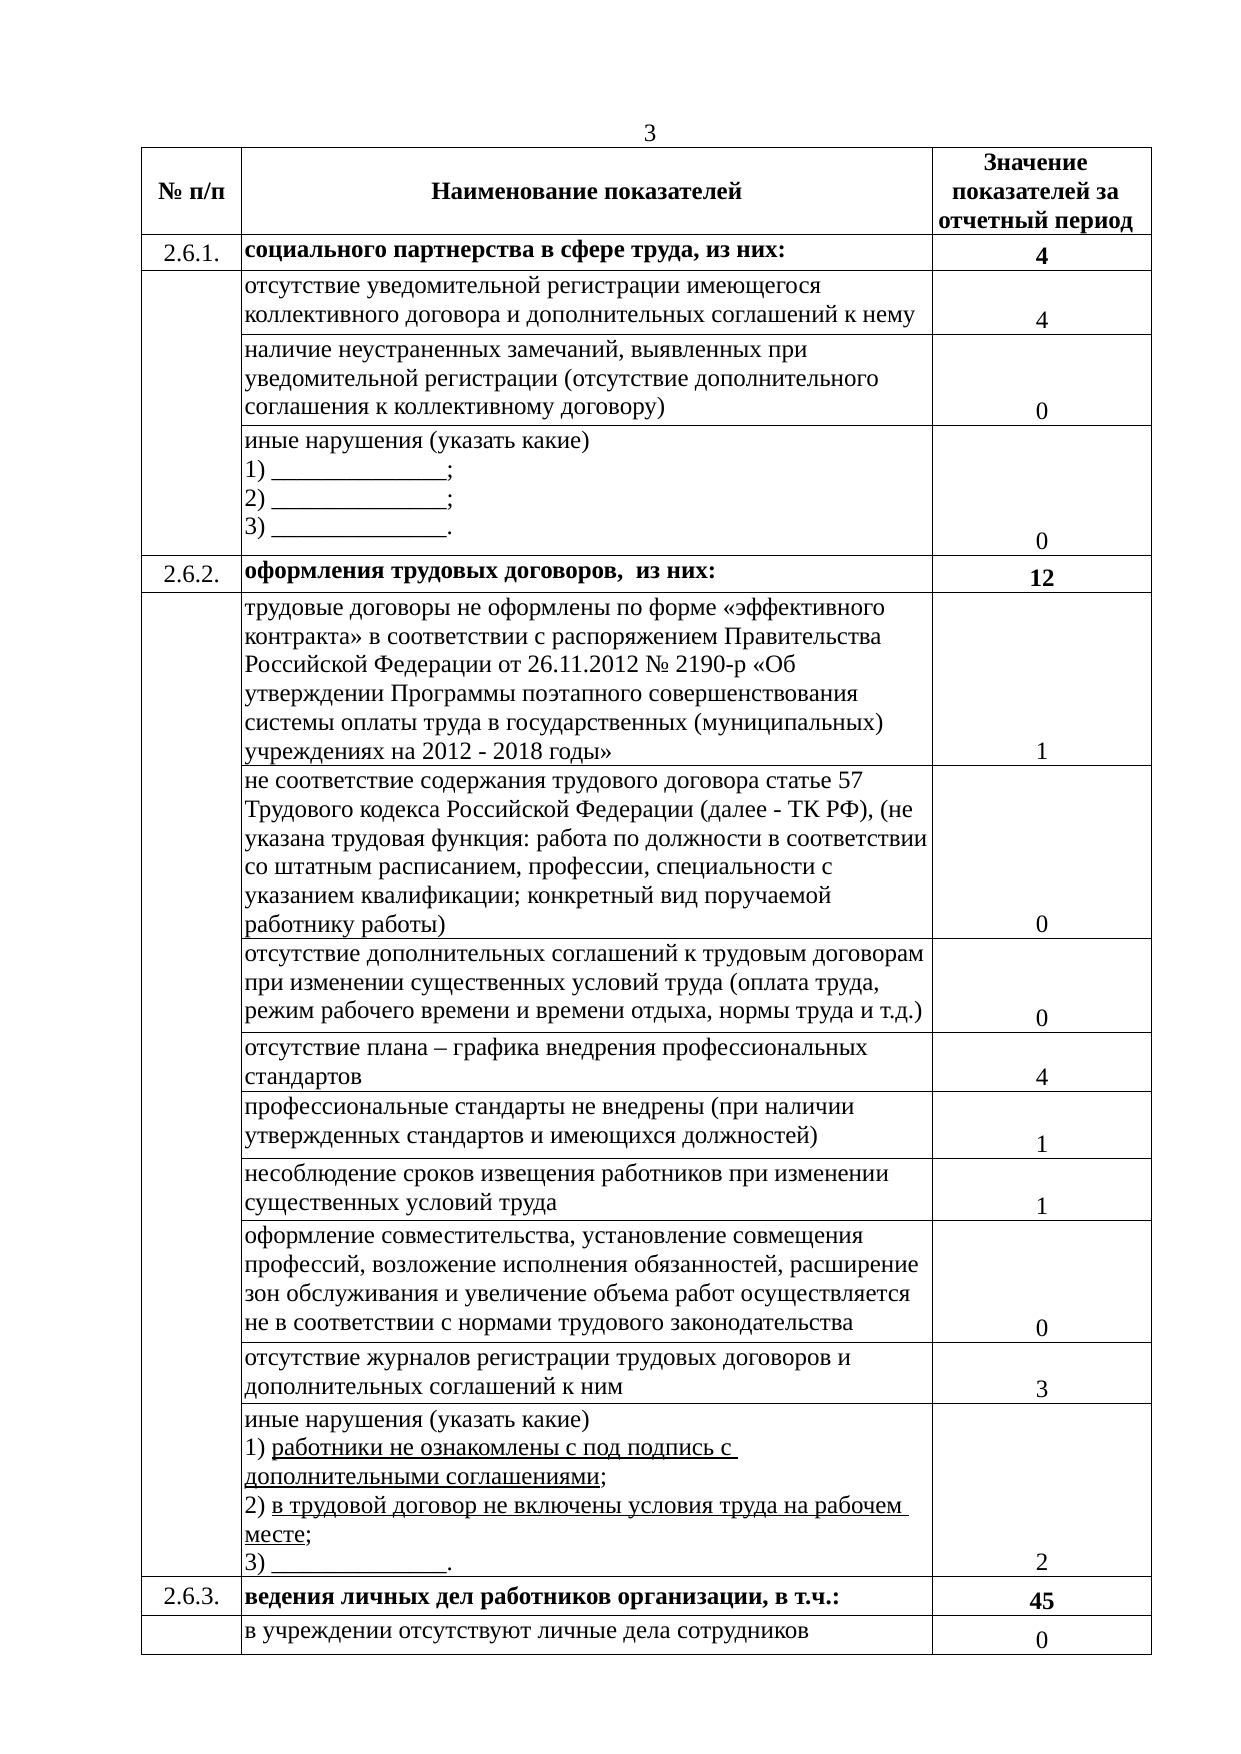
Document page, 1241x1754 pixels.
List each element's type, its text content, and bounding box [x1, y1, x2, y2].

table_cell наличие неустраненных замечаний, выявленных при уведомительной регистрации (отсутствие дополнительного соглашения к коллективному договору) [242, 335, 932, 424]
table_cell оформление совместительства, установление совмещения профессий, возложение исполнения обязанностей, расширение зон обслуживания и увеличение объема работ осуществляется не в соответствии с нормами трудового законодательства [242, 1221, 932, 1342]
table_cell [142, 271, 241, 555]
table_cell 2.6.3. [142, 1577, 241, 1615]
table_cell 4 [933, 271, 1151, 333]
table_cell отсутствие уведомительной регистрации имеющегося коллективного договора и дополнительных соглашений к нему [242, 271, 932, 333]
table_cell несоблюдение сроков извещения работников при изменении существенных условий труда [242, 1159, 932, 1220]
table_cell 0 [933, 335, 1151, 424]
table_header Наименование показателей [242, 148, 932, 234]
table_cell 0 [933, 426, 1151, 555]
table_cell [142, 593, 241, 1576]
table_header № п/п [142, 148, 241, 234]
table_cell 45 [933, 1577, 1151, 1615]
table_cell 2.6.1. [142, 235, 241, 270]
table_cell не соответствие содержания трудового договора статье 57 Трудового кодекса Российской Федерации (далее - ТК РФ), (не указана трудовая функция: работа по должности в соответствии со штатным расписанием, профессии, специальности с указанием квалификации; конкретный вид поручаемой работнику работы) [242, 766, 932, 938]
table_cell трудовые договоры не оформлены по форме «эффективного контракта» в соответствии с распоряжением Правительства Российской Федерации от 26.11.2012 № 2190-р «Об утверждении Программы поэтапного совершенствования системы оплаты труда в государственных (муниципальных) учреждениях на 2012 - 2018 годы» [242, 593, 932, 764]
table_header Значение показателей за отчетный период [933, 148, 1151, 234]
table_cell иные нарушения (указать какие) 1) ______________; 2) ______________; 3) ______________. [242, 426, 932, 555]
table_cell социального партнерства в сфере труда, из них: [242, 235, 932, 270]
table_cell оформления трудовых договоров, из них: [242, 556, 932, 592]
table_cell профессиональные стандарты не внедрены (при наличии утвержденных стандартов и имеющихся должностей) [242, 1092, 932, 1158]
table_cell 2 [933, 1404, 1151, 1576]
table_cell 0 [933, 939, 1151, 1032]
table_cell 1 [933, 593, 1151, 764]
table_cell 0 [933, 1221, 1151, 1342]
table_cell в учреждении отсутствуют личные дела сотрудников [242, 1616, 932, 1654]
table_cell [142, 1616, 241, 1654]
table_cell отсутствие дополнительных соглашений к трудовым договорам при изменении существенных условий труда (оплата труда, режим рабочего времени и времени отдыха, нормы труда и т.д.) [242, 939, 932, 1032]
table_cell 0 [933, 766, 1151, 938]
table_cell 1 [933, 1159, 1151, 1220]
table_cell 3 [933, 1343, 1151, 1403]
table_cell отсутствие журналов регистрации трудовых договоров и дополнительных соглашений к ним [242, 1343, 932, 1403]
table_cell ведения личных дел работников организации, в т.ч.: [242, 1577, 932, 1615]
table_cell 4 [933, 1033, 1151, 1091]
table_cell иные нарушения (указать какие) 1) работники не ознакомлены с под подпись с дополнительными соглашениями; 2) в трудовой договор не включены условия труда на рабочем месте; 3) ______________. [242, 1404, 932, 1576]
table_cell 1 [933, 1092, 1151, 1158]
table_cell отсутствие плана – графика внедрения профессиональных стандартов [242, 1033, 932, 1091]
table_cell 4 [933, 235, 1151, 270]
table_cell 12 [933, 556, 1151, 592]
table_cell 0 [933, 1616, 1151, 1654]
table_cell 2.6.2. [142, 556, 241, 592]
